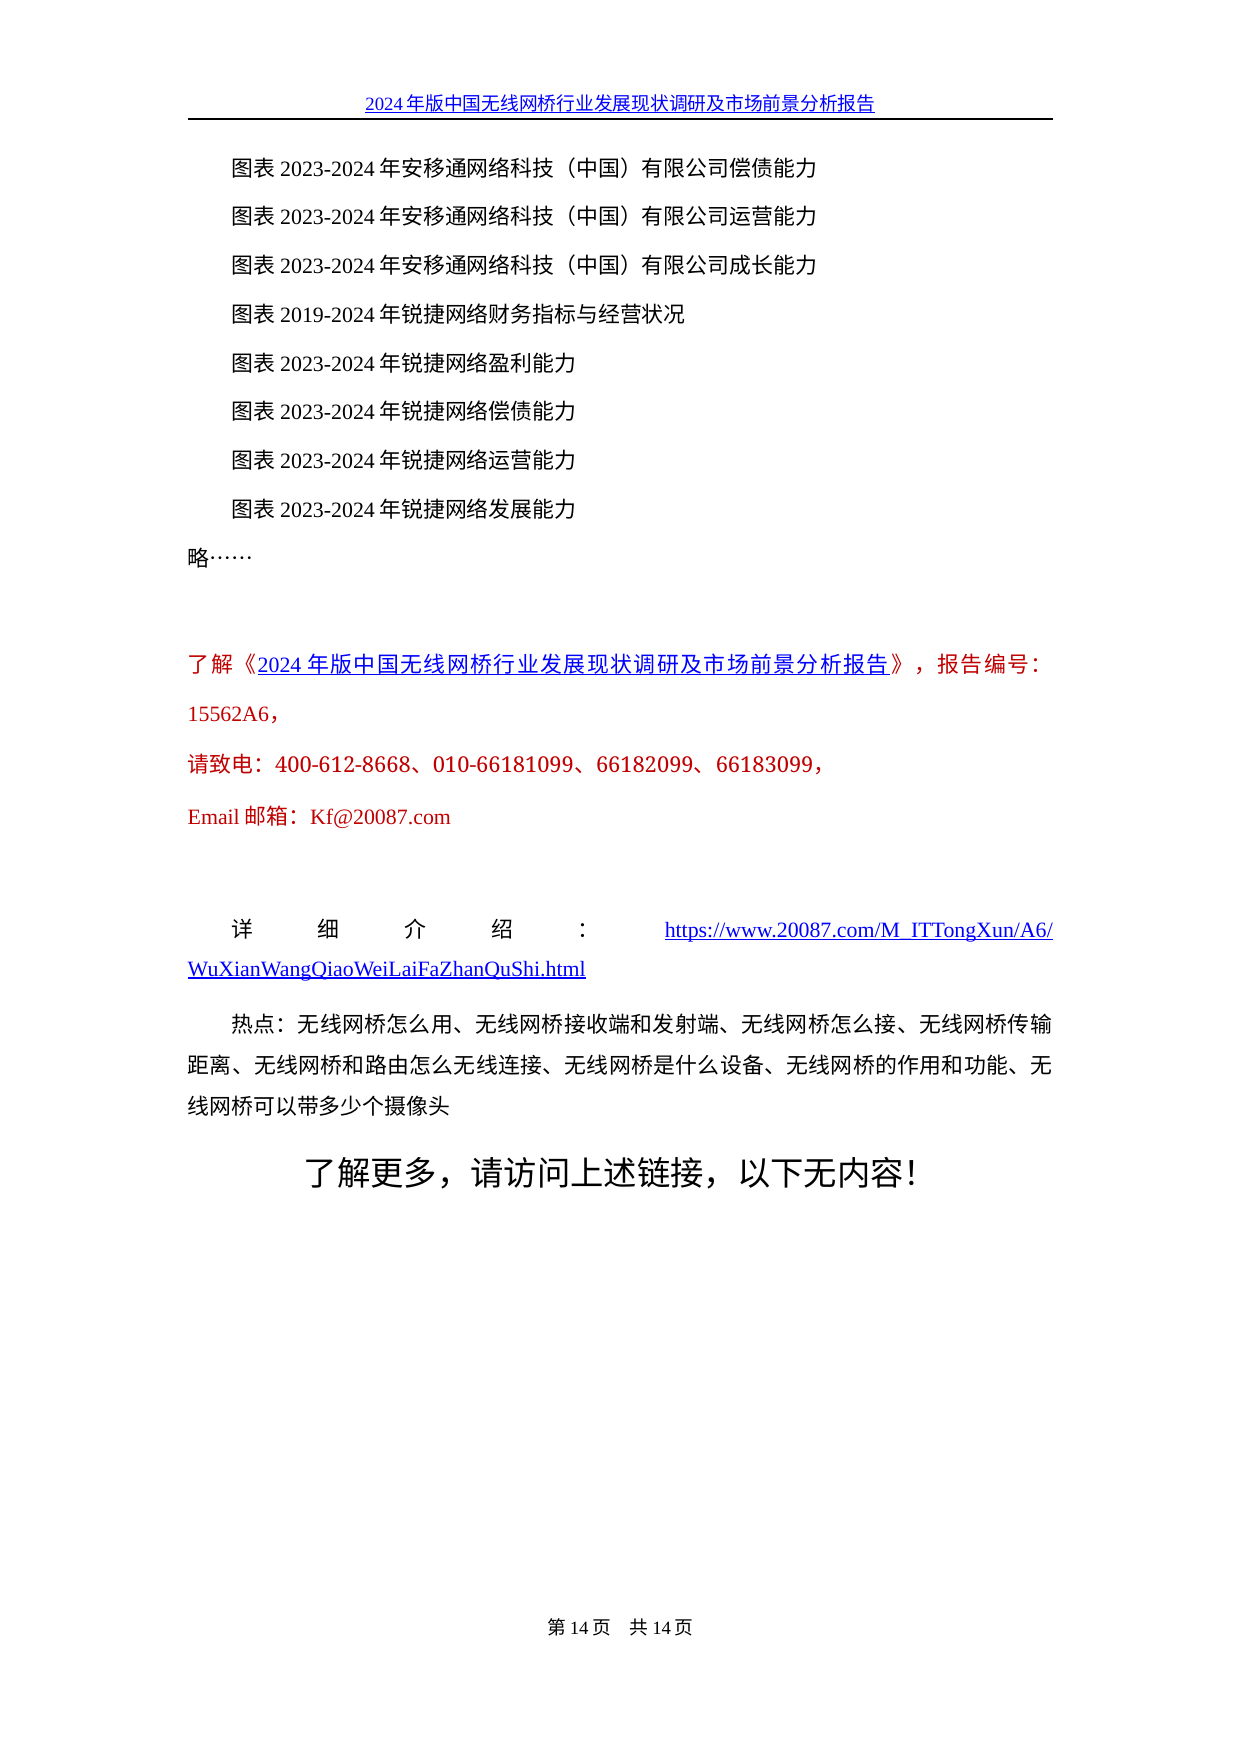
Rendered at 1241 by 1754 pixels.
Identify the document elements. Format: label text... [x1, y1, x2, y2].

text 详细介绍：https://www.20087.com/M_ITTongXun/A6/WuXianWangQiaoWeiLaiFaZhanQuShi.html [187, 911, 1053, 984]
text 热点：无线网桥怎么用、无线网桥接收端和发射端、无线网桥怎么接、无线网桥传输距离、无线网桥和路由怎么无线连接、无线网桥是什么设备、无线网桥的作用和功能、无线网桥可以带多少个摄像头 [187, 1007, 1053, 1121]
title 了解更多，请访问上述链接，以下无内容！ [187, 1138, 1053, 1203]
text 请致电：400-612-8668、010-66181099、66182099、66183099， [187, 747, 1053, 779]
text 了解《2024年版中国无线网桥行业发展现状调研及市场前景分析报告》，报告编号：15562A6， [187, 647, 1053, 728]
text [187, 150, 1053, 573]
text Email邮箱：Kf@20087.com [187, 798, 1053, 831]
